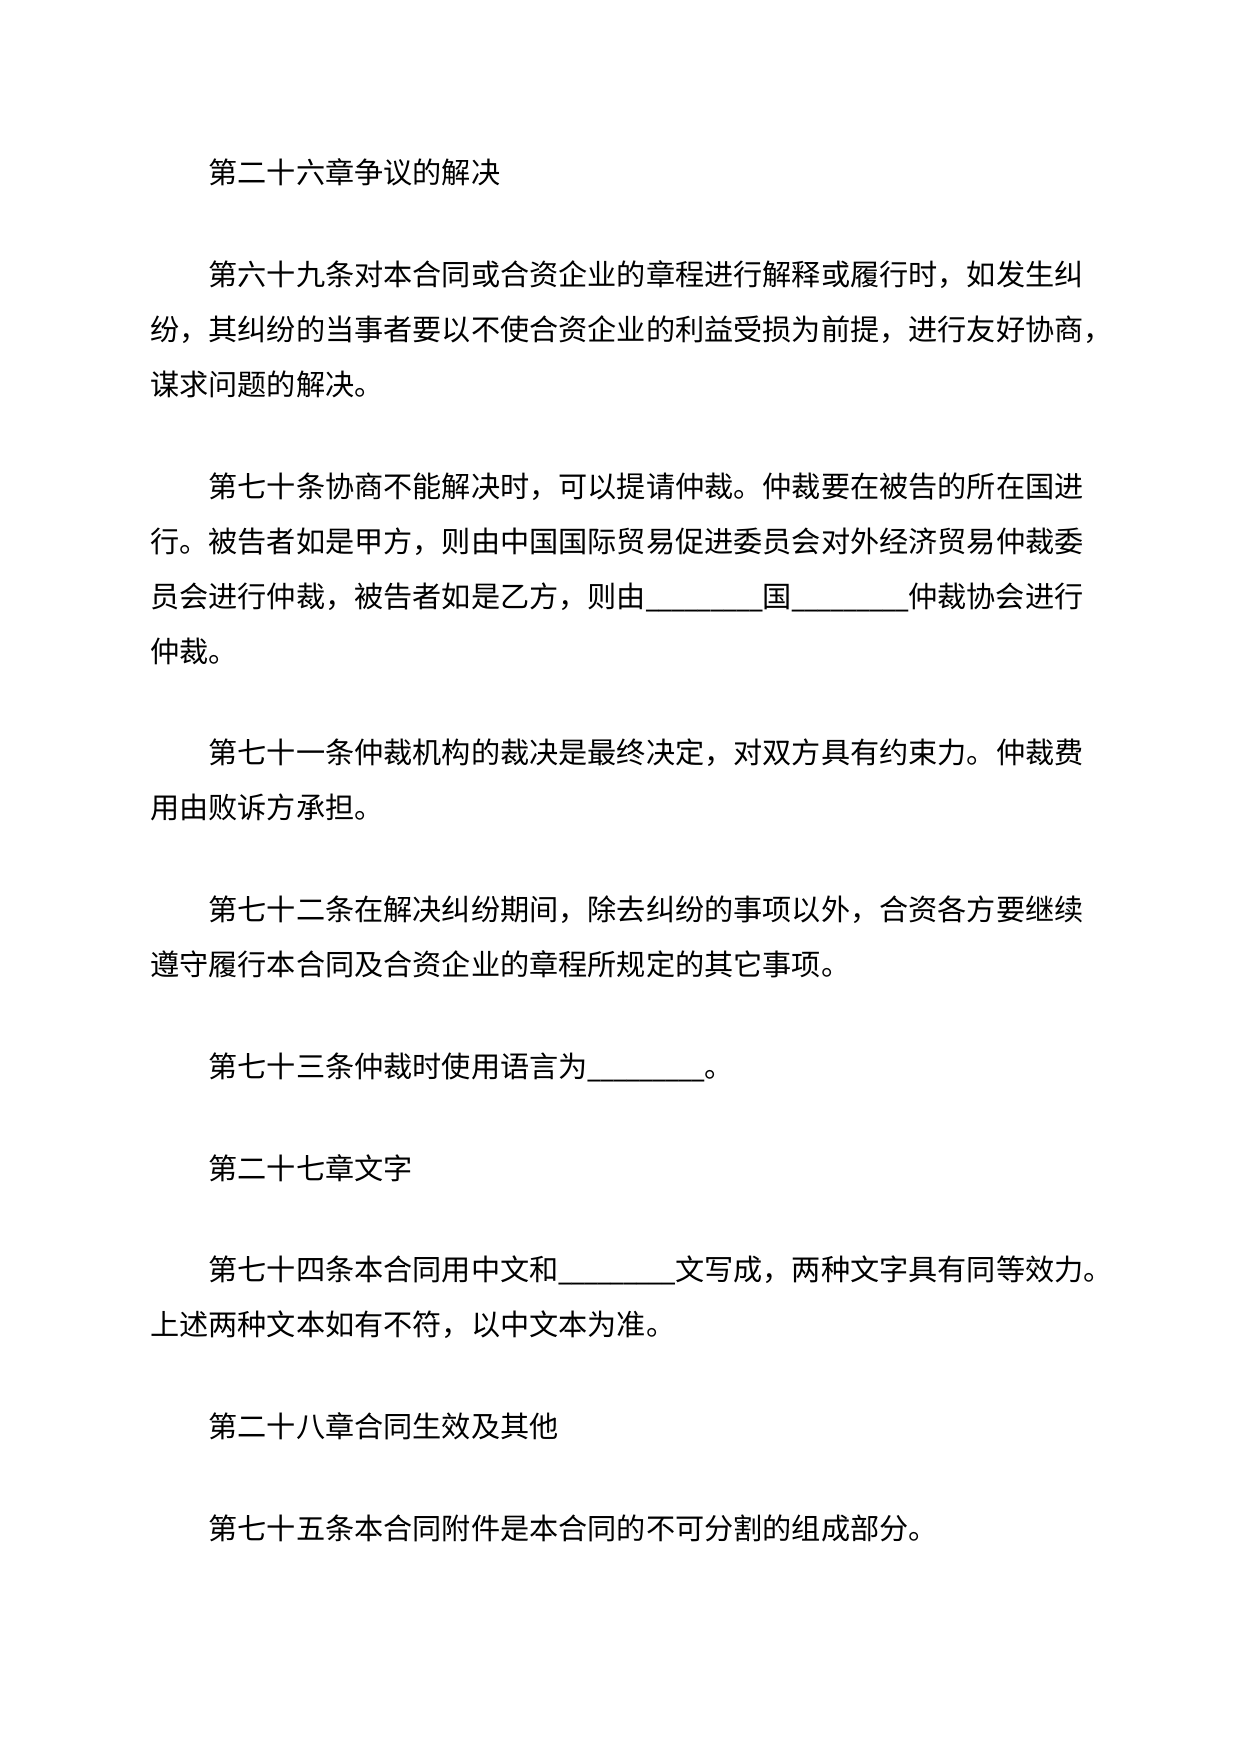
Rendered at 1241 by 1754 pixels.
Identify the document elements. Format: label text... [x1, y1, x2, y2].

text 第二十七章文字 [150, 1145, 1090, 1187]
text 第七十条协商不能解决时，可以提请仲裁。仲裁要在被告的所在国进行。被告者如是甲方，则由中国国际贸易促进委员会对外经济贸易仲裁委员会进行仲裁，被告者如是乙方，则由_________国_________仲裁协会进行仲裁。 [150, 463, 1090, 670]
text 第七十三条仲裁时使用语言为_________。 [150, 1043, 1090, 1086]
text 第七十二条在解决纠纷期间，除去纠纷的事项以外，合资各方要继续遵守履行本合同及合资企业的章程所规定的其它事项。 [150, 887, 1090, 984]
text 第六十九条对本合同或合资企业的章程进行解释或履行时，如发生纠纷，其纠纷的当事者要以不使合资企业的利益受损为前提，进行友好协商，谋求问题的解决。 [150, 252, 1090, 404]
text 第七十五条本合同附件是本合同的不可分割的组成部分。 [150, 1506, 1090, 1548]
text 第七十一条仲裁机构的裁决是最终决定，对双方具有约束力。仲裁费用由败诉方承担。 [150, 730, 1090, 827]
text 第二十八章合同生效及其他 [150, 1404, 1090, 1446]
text 第二十六章争议的解决 [150, 150, 1090, 192]
text 第七十四条本合同用中文和_________文写成，两种文字具有同等效力。上述两种文本如有不符，以中文本为准。 [150, 1247, 1090, 1344]
